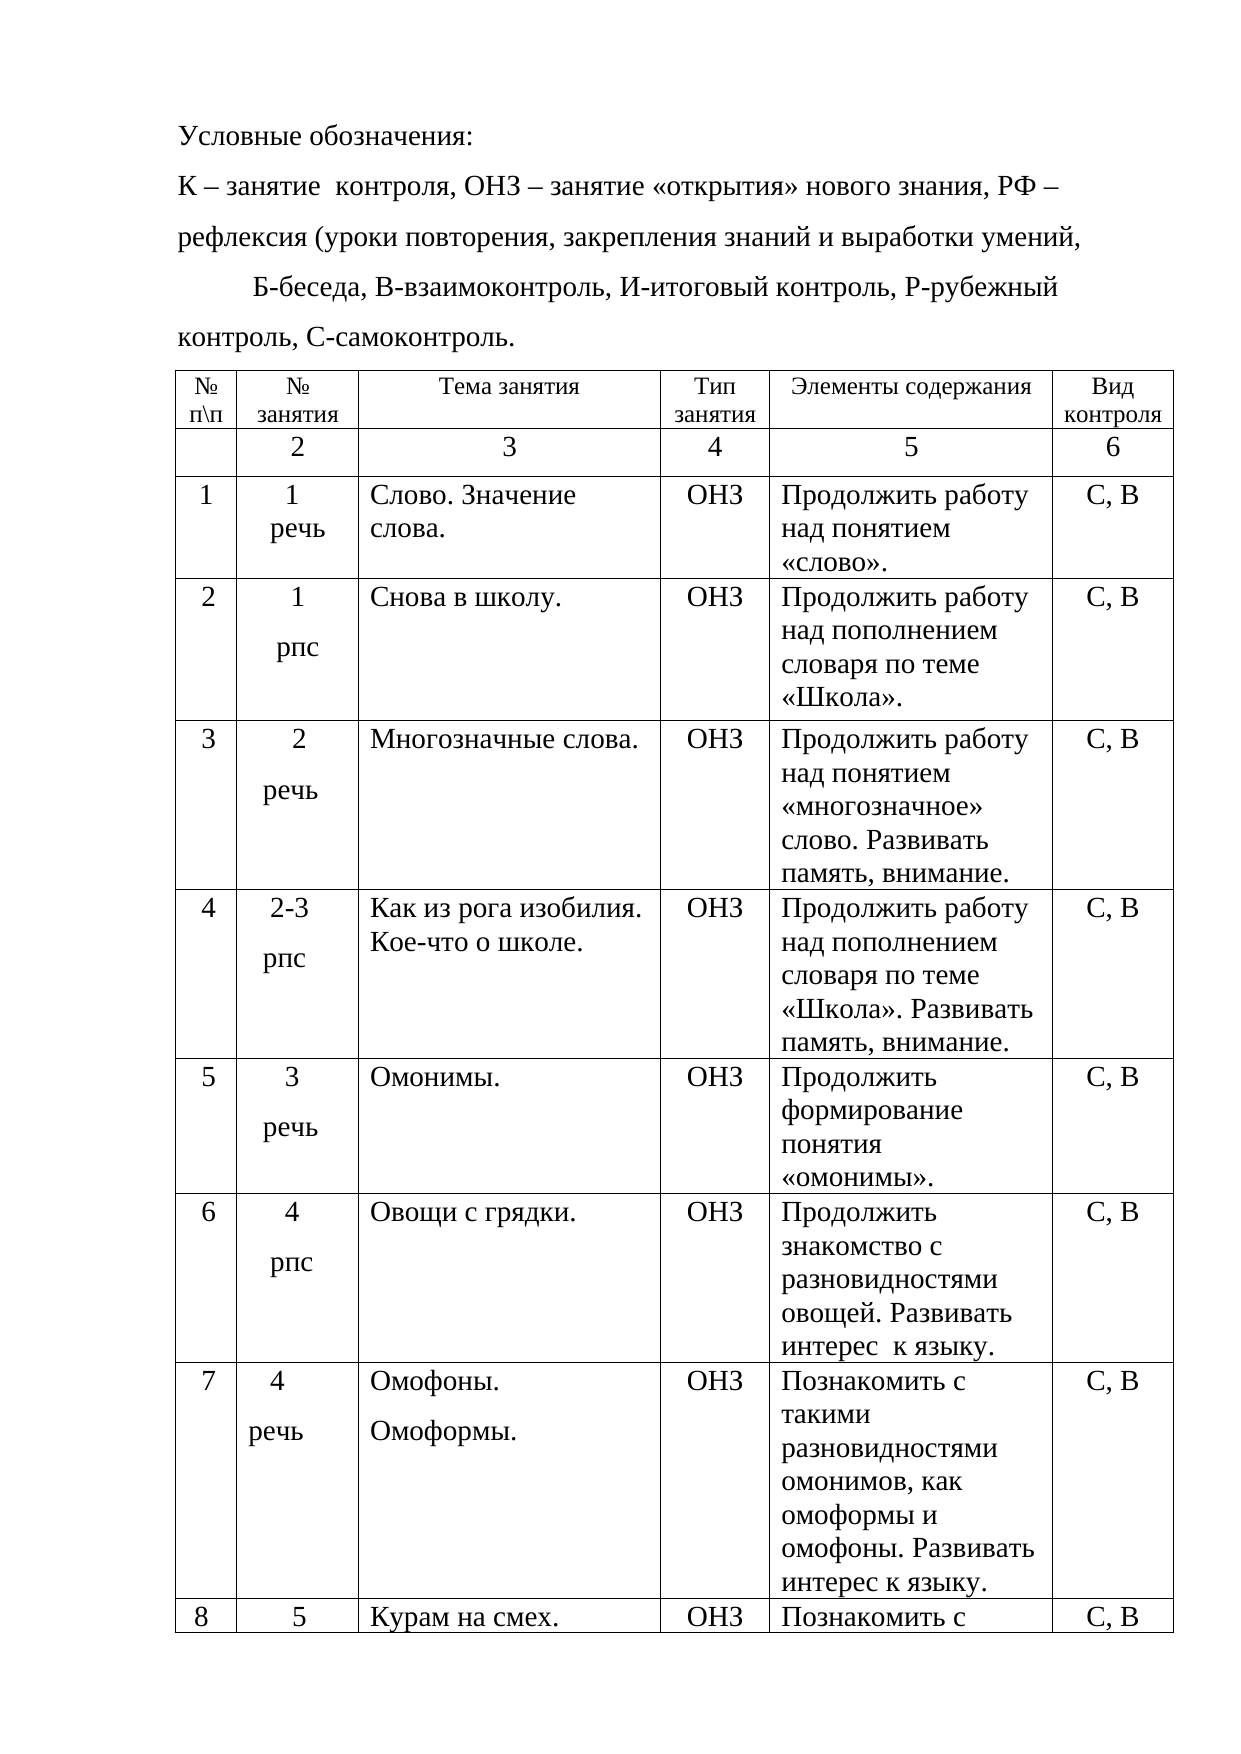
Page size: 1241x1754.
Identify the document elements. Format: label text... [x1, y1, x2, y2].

table_cell 2 речь [237, 721, 358, 889]
table_cell 7 [176, 1363, 236, 1598]
table_cell Снова в школу. [359, 579, 660, 720]
table_cell Продолжить работу над пополнением словаря по теме «Школа». [770, 579, 1052, 720]
table_cell Продолжить работу над понятием «слово». [770, 477, 1052, 578]
table_cell Омонимы. [359, 1059, 660, 1193]
table_cell 5 [176, 1059, 236, 1193]
table_cell ОНЗ [661, 1599, 769, 1632]
table_cell 2 [237, 429, 358, 476]
table_cell 1 [176, 477, 236, 578]
table_cell С, В [1053, 1363, 1173, 1598]
table_cell Продолжить знакомство с разновидностями овощей. Развивать интерес к языку. [770, 1194, 1052, 1362]
table_cell ОНЗ [661, 1059, 769, 1193]
table_cell 4 [176, 890, 236, 1058]
table_cell С, В [1053, 1194, 1173, 1362]
table_cell [176, 429, 236, 476]
table_cell 4 рпс [237, 1194, 358, 1362]
table_header № п\п [176, 371, 236, 428]
table_cell Познакомить с такими разновидностями омонимов, как омоформы и омофоны. Развивать интерес к языку. [770, 1363, 1052, 1598]
table_header № занятия [237, 371, 358, 428]
table_cell С, В [1053, 721, 1173, 889]
table_cell 3 [359, 429, 660, 476]
table_header Тема занятия [359, 371, 660, 428]
table_cell Продолжить работу над пополнением словаря по теме «Школа». Развивать память, внимание. [770, 890, 1052, 1058]
table_header Элементы содержания [770, 371, 1052, 428]
table_cell 5 рпс [237, 1599, 358, 1632]
table_cell 8 [176, 1599, 236, 1632]
table_cell ОНЗ [661, 890, 769, 1058]
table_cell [770, 1599, 1052, 1632]
table_cell 1 речь [237, 477, 358, 578]
table_cell Слово. Значение слова. [359, 477, 660, 578]
table_cell 2-3 рпс [237, 890, 358, 1058]
table_cell 4 речь [237, 1363, 358, 1598]
text К – занятие контроля, ОНЗ – занятие «открытия» нового знания, РФ –рефлексия (уроки повторения, закрепления знаний и выработки умений, [177, 168, 1152, 252]
table_header Вид контроля [1053, 371, 1173, 428]
table_cell С, В [1053, 477, 1173, 578]
table_cell С, В [1053, 579, 1173, 720]
text Б-беседа, В-взаимоконтроль, И-итоговый контроль, Р-рубежный контроль, С-самоконтроль. [177, 269, 1152, 353]
table_cell 6 [1053, 429, 1173, 476]
table_cell С, В [1053, 890, 1173, 1058]
table_cell ОНЗ [661, 477, 769, 578]
table_cell Многозначные слова. [359, 721, 660, 889]
table_cell Курам на смех. [359, 1599, 660, 1632]
table_cell С, В [1053, 1059, 1173, 1193]
table_cell 5 [770, 429, 1052, 476]
table_cell Продолжить формирование понятия «омонимы». [770, 1059, 1052, 1193]
table_cell Омофоны. Омоформы. [359, 1363, 660, 1598]
table_cell 4 [661, 429, 769, 476]
table_cell С, В [1053, 1599, 1173, 1632]
table_cell ОНЗ [661, 1194, 769, 1362]
table_cell 2 [176, 579, 236, 720]
table_cell ОНЗ [661, 721, 769, 889]
table_cell 6 [176, 1194, 236, 1362]
table_header Тип занятия [661, 371, 769, 428]
table_cell Овощи с грядки. [359, 1194, 660, 1362]
text Условные обозначения: [177, 118, 1152, 152]
table_cell 3 [176, 721, 236, 889]
table_cell 3 речь [237, 1059, 358, 1193]
table_cell Продолжить работу над понятием «многозначное» слово. Развивать память, внимание. [770, 721, 1052, 889]
table_cell 1 рпс [237, 579, 358, 720]
table_cell ОНЗ [661, 579, 769, 720]
table_cell ОНЗ [661, 1363, 769, 1598]
table_cell Как из рога изобилия. Кое-что о школе. [359, 890, 660, 1058]
